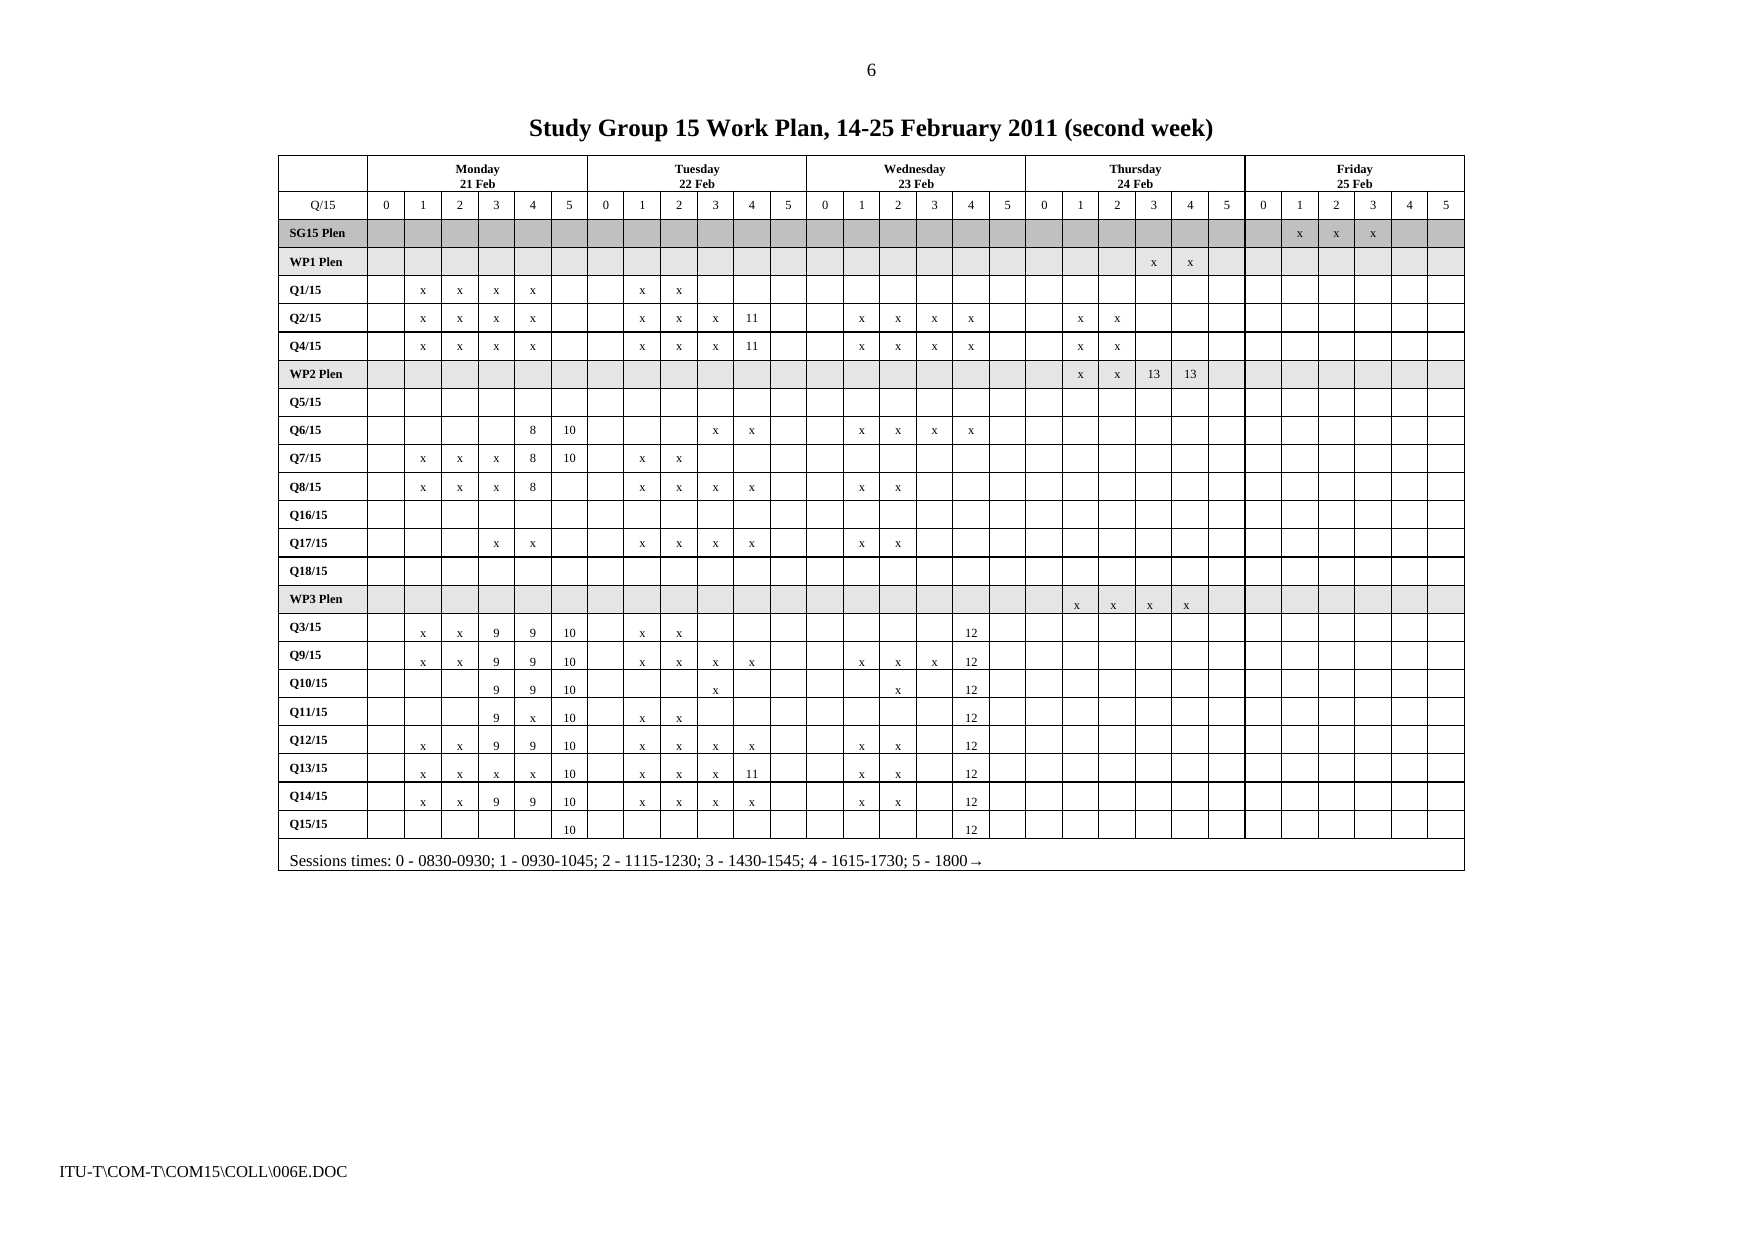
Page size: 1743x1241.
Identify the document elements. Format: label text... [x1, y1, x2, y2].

table_cell x [661, 473, 697, 500]
table_cell [1136, 726, 1171, 753]
table_cell [552, 501, 587, 528]
table_cell [698, 614, 733, 641]
table_cell [734, 445, 770, 472]
table_cell [1136, 276, 1171, 303]
table_cell x [844, 417, 879, 444]
table_cell [552, 558, 587, 584]
table_cell [1172, 614, 1208, 641]
table_cell x [442, 783, 478, 809]
table_cell [698, 558, 733, 584]
table_cell [588, 473, 623, 500]
table_cell [953, 558, 989, 584]
table_cell [917, 698, 952, 725]
table_cell [588, 220, 623, 247]
table_cell [1428, 670, 1464, 697]
table_cell [1282, 811, 1318, 838]
table_cell [1209, 558, 1244, 584]
table_cell x [624, 783, 660, 809]
table_cell [1282, 529, 1318, 556]
table_cell Q10/15 [279, 670, 367, 697]
table_cell [1063, 276, 1098, 303]
table_cell [880, 248, 916, 275]
table_cell [479, 558, 514, 584]
table_cell [368, 726, 404, 753]
table_cell [844, 361, 879, 388]
table_cell [368, 389, 404, 416]
table_cell [1026, 614, 1062, 641]
table_cell 3 [479, 192, 514, 219]
table_cell [1355, 501, 1391, 528]
table_cell 10 [552, 642, 587, 669]
table_cell [1246, 389, 1281, 416]
table_cell [1209, 754, 1244, 781]
table_cell [1319, 783, 1354, 809]
table_cell [990, 614, 1025, 641]
table_cell [1246, 811, 1281, 838]
table_cell [1136, 811, 1171, 838]
table_cell [1026, 726, 1062, 753]
table_cell [1172, 670, 1208, 697]
table_cell Q4/15 [279, 333, 367, 359]
table_cell [807, 783, 843, 809]
table_cell [844, 811, 879, 838]
table_cell x [953, 417, 989, 444]
table_cell [990, 558, 1025, 584]
table_cell x [880, 754, 916, 781]
table_cell [771, 642, 806, 669]
table_cell [1319, 333, 1354, 359]
table_cell x [917, 642, 952, 669]
table_cell [1428, 614, 1464, 641]
table_cell [1063, 698, 1098, 725]
table_cell [1392, 783, 1427, 809]
table_cell [1282, 558, 1318, 584]
table_cell [442, 361, 478, 388]
table_cell [771, 389, 806, 416]
table_cell x [734, 642, 770, 669]
table_cell [1282, 304, 1318, 331]
table_cell [953, 445, 989, 472]
table_cell [807, 642, 843, 669]
table_cell [624, 501, 660, 528]
table_cell [661, 248, 697, 275]
table_cell [1136, 304, 1171, 331]
table_cell [1099, 501, 1135, 528]
table_cell SG15 Plen [279, 220, 367, 247]
table_cell x [405, 726, 441, 753]
table_cell [1136, 642, 1171, 669]
table_cell [552, 361, 587, 388]
table_cell [1172, 501, 1208, 528]
table_cell x [844, 529, 879, 556]
table_cell 4 [1172, 192, 1208, 219]
table_cell 12 [953, 811, 989, 838]
table_cell x [624, 333, 660, 359]
table_cell [1209, 361, 1244, 388]
table_cell [917, 529, 952, 556]
table_cell [1136, 333, 1171, 359]
table_cell x [405, 614, 441, 641]
table_cell x [661, 642, 697, 669]
table_cell [734, 586, 770, 613]
table_cell [880, 614, 916, 641]
table_cell [1392, 501, 1427, 528]
table_cell [442, 529, 478, 556]
table_cell [807, 726, 843, 753]
table_cell [442, 558, 478, 584]
table_cell Q16/15 [279, 501, 367, 528]
table_cell [588, 333, 623, 359]
table_cell [1099, 614, 1135, 641]
table_cell [1428, 529, 1464, 556]
table_cell x [442, 473, 478, 500]
table_cell 9 [479, 642, 514, 669]
table_cell [990, 361, 1025, 388]
table_cell [771, 276, 806, 303]
table_cell [405, 389, 441, 416]
table_cell [368, 558, 404, 584]
table_cell x [405, 473, 441, 500]
table_cell 12 [953, 726, 989, 753]
table_cell [734, 614, 770, 641]
table_cell [807, 333, 843, 359]
table_cell [1282, 670, 1318, 697]
table_cell [771, 220, 806, 247]
table_cell [1172, 220, 1208, 247]
table_cell [880, 558, 916, 584]
table_cell [1136, 445, 1171, 472]
table_cell Q1/15 [279, 276, 367, 303]
table_cell [1136, 220, 1171, 247]
table_cell WP2 Plen [279, 361, 367, 388]
table_cell [990, 670, 1025, 697]
table_cell Q12/15 [279, 726, 367, 753]
table_cell 10 [552, 726, 587, 753]
table_cell [1319, 276, 1354, 303]
table_cell [1428, 276, 1464, 303]
table_cell [1209, 333, 1244, 359]
table_cell [734, 220, 770, 247]
table_cell [479, 586, 514, 613]
table_cell [1282, 417, 1318, 444]
table_cell [953, 586, 989, 613]
table_cell [661, 417, 697, 444]
table_cell [1428, 473, 1464, 500]
table_cell 1 [624, 192, 660, 219]
table_cell x [1063, 586, 1098, 613]
table_cell 1 [405, 192, 441, 219]
table_cell [1099, 698, 1135, 725]
table_cell x [405, 445, 441, 472]
table_cell [1319, 361, 1354, 388]
table_cell [515, 389, 551, 416]
table_cell [1355, 445, 1391, 472]
table_cell [1319, 698, 1354, 725]
table_cell [844, 614, 879, 641]
table_cell [1428, 445, 1464, 472]
table_cell 12 [953, 698, 989, 725]
table_cell [1319, 445, 1354, 472]
table_cell [1136, 670, 1171, 697]
table_cell 1 [1282, 192, 1318, 219]
table_cell [698, 220, 733, 247]
table_cell [1099, 389, 1135, 416]
table_cell 8 [515, 445, 551, 472]
table_cell [588, 389, 623, 416]
table_cell [1392, 614, 1427, 641]
table_cell x [661, 304, 697, 331]
table_cell [588, 670, 623, 697]
table_cell [588, 811, 623, 838]
table_cell [368, 783, 404, 809]
table_cell Q11/15 [279, 698, 367, 725]
table_cell x [661, 529, 697, 556]
table_cell x [661, 276, 697, 303]
table_cell x [624, 445, 660, 472]
table_cell 9 [515, 642, 551, 669]
table_cell x [734, 529, 770, 556]
table_cell [1355, 754, 1391, 781]
table_cell [405, 811, 441, 838]
table_cell [1428, 220, 1464, 247]
table_cell [1026, 248, 1062, 275]
table_cell [1282, 698, 1318, 725]
table_cell [1355, 473, 1391, 500]
table_cell [1099, 473, 1135, 500]
table_cell [588, 726, 623, 753]
table_cell [1319, 754, 1354, 781]
table_cell [771, 445, 806, 472]
table_cell [624, 417, 660, 444]
table_cell 10 [552, 754, 587, 781]
table_cell [1026, 304, 1062, 331]
table_cell x [698, 783, 733, 809]
table_cell [1282, 754, 1318, 781]
table_cell [807, 361, 843, 388]
table_cell 4 [515, 192, 551, 219]
table_cell [479, 501, 514, 528]
table_header Tuesday 22 Feb [588, 156, 806, 191]
table_cell [807, 473, 843, 500]
table_cell [1026, 501, 1062, 528]
table_cell 9 [479, 783, 514, 809]
table_cell [1026, 473, 1062, 500]
table_cell [1246, 783, 1281, 809]
table_cell [771, 586, 806, 613]
table_cell 3 [1136, 192, 1171, 219]
table_cell x [880, 670, 916, 697]
table_cell [1355, 614, 1391, 641]
table_cell [368, 248, 404, 275]
table_cell x [953, 304, 989, 331]
table_cell [1209, 698, 1244, 725]
table_cell [990, 783, 1025, 809]
table_cell [1099, 726, 1135, 753]
table_cell [588, 501, 623, 528]
table_cell [1172, 304, 1208, 331]
table_cell [1282, 361, 1318, 388]
table_cell [368, 614, 404, 641]
table_cell [405, 529, 441, 556]
table_cell 4 [953, 192, 989, 219]
table_cell x [880, 333, 916, 359]
table_cell [917, 754, 952, 781]
table_cell [588, 445, 623, 472]
table_cell [368, 811, 404, 838]
table_cell x [442, 642, 478, 669]
table_cell [1392, 698, 1427, 725]
table_cell [405, 361, 441, 388]
table_cell [771, 558, 806, 584]
table_cell [588, 698, 623, 725]
table_cell [405, 417, 441, 444]
table_cell [990, 754, 1025, 781]
table_cell x [624, 698, 660, 725]
table_cell [1209, 389, 1244, 416]
table_cell [588, 783, 623, 809]
table_cell [1355, 558, 1391, 584]
table_cell [552, 529, 587, 556]
table_cell Sessions times: 0 - 0830-0930; 1 - 0930-1045; 2 - 1115-1230; 3 - 1430-1545; 4 - 1615-1730; 5 - 1800→ [279, 839, 1464, 870]
table_cell [624, 248, 660, 275]
table_cell x [698, 473, 733, 500]
table_cell [1246, 754, 1281, 781]
table_cell [624, 361, 660, 388]
table_cell x [624, 754, 660, 781]
table_cell [1099, 670, 1135, 697]
table_cell [1319, 811, 1354, 838]
table_cell [771, 248, 806, 275]
table_cell 4 [1392, 192, 1427, 219]
table_cell [1063, 501, 1098, 528]
table_cell [1172, 811, 1208, 838]
table_cell x [405, 783, 441, 809]
table_cell x [880, 529, 916, 556]
table_cell [1099, 754, 1135, 781]
table_cell x [1099, 333, 1135, 359]
table_cell [1209, 586, 1244, 613]
table_cell x [698, 417, 733, 444]
table_cell [368, 304, 404, 331]
table_cell [479, 361, 514, 388]
table_cell x [1099, 304, 1135, 331]
table_cell [698, 811, 733, 838]
table_cell [661, 558, 697, 584]
table_cell [1063, 389, 1098, 416]
table_cell [698, 586, 733, 613]
table_cell [698, 248, 733, 275]
table_cell [368, 445, 404, 472]
table_cell [1355, 811, 1391, 838]
table_cell [368, 220, 404, 247]
table_cell [807, 501, 843, 528]
table_cell [442, 417, 478, 444]
table_cell [880, 361, 916, 388]
table_cell [1026, 529, 1062, 556]
table_cell 2 [880, 192, 916, 219]
table_cell [1355, 586, 1391, 613]
table_cell [1063, 614, 1098, 641]
table_cell [698, 698, 733, 725]
table_cell [917, 276, 952, 303]
table_cell [807, 276, 843, 303]
table_cell [1355, 304, 1391, 331]
table_cell [734, 558, 770, 584]
table_cell [698, 501, 733, 528]
table_cell x [405, 754, 441, 781]
table_cell [1428, 304, 1464, 331]
table_cell [771, 726, 806, 753]
table_cell 2 [1099, 192, 1135, 219]
table_cell 5 [1428, 192, 1464, 219]
table_cell x [442, 333, 478, 359]
table_cell 12 [953, 614, 989, 641]
table_cell x [661, 614, 697, 641]
table_cell [771, 754, 806, 781]
table_cell 9 [515, 783, 551, 809]
table_cell [771, 698, 806, 725]
table_cell [1099, 642, 1135, 669]
table_cell [442, 586, 478, 613]
table_cell x [515, 754, 551, 781]
table_cell [1063, 248, 1098, 275]
table_cell [1136, 417, 1171, 444]
table_cell Q/15 [279, 192, 367, 219]
table_cell [990, 642, 1025, 669]
table_cell [1172, 333, 1208, 359]
table_cell [552, 220, 587, 247]
table_cell [1392, 754, 1427, 781]
table_cell [953, 361, 989, 388]
table_cell [1099, 445, 1135, 472]
table_cell [515, 558, 551, 584]
table_cell x [624, 304, 660, 331]
table_cell [1136, 389, 1171, 416]
table_cell [1282, 445, 1318, 472]
table_cell [1209, 642, 1244, 669]
table_cell [698, 361, 733, 388]
table_cell [1428, 642, 1464, 669]
table_cell [1246, 670, 1281, 697]
table_cell [1282, 389, 1318, 416]
table_cell [1063, 445, 1098, 472]
table_cell [1099, 220, 1135, 247]
table_cell x [953, 333, 989, 359]
table_cell [1246, 220, 1281, 247]
table_cell [1246, 614, 1281, 641]
table_cell 12 [953, 754, 989, 781]
table_header Thursday 24 Feb [1026, 156, 1244, 191]
table_cell [1392, 811, 1427, 838]
table_cell 0 [588, 192, 623, 219]
table_cell x [698, 670, 733, 697]
table_cell [368, 642, 404, 669]
table_cell [917, 783, 952, 809]
table_cell [917, 558, 952, 584]
table_header Friday 25 Feb [1246, 156, 1464, 191]
table_cell 13 [1136, 361, 1171, 388]
table_cell [442, 389, 478, 416]
table_cell x [624, 642, 660, 669]
table_cell [1246, 473, 1281, 500]
table_cell [807, 248, 843, 275]
table_cell x [515, 304, 551, 331]
table_cell [734, 248, 770, 275]
table_cell Q18/15 [279, 558, 367, 584]
table_cell [1392, 726, 1427, 753]
table_cell [990, 304, 1025, 331]
table_cell [1099, 529, 1135, 556]
table_cell x [442, 754, 478, 781]
table_cell [1026, 333, 1062, 359]
table_cell x [734, 473, 770, 500]
table_cell Q7/15 [279, 445, 367, 472]
table_cell [953, 220, 989, 247]
table_cell [1063, 417, 1098, 444]
table_cell 5 [552, 192, 587, 219]
table_cell x [734, 417, 770, 444]
table_cell [442, 248, 478, 275]
table_cell [917, 220, 952, 247]
table_cell [368, 754, 404, 781]
table_cell 3 [917, 192, 952, 219]
table_cell [1319, 614, 1354, 641]
table_cell [1246, 333, 1281, 359]
table_cell [515, 586, 551, 613]
table_cell Q14/15 [279, 783, 367, 809]
table_cell [661, 586, 697, 613]
table_cell [405, 670, 441, 697]
table_cell 9 [515, 614, 551, 641]
table_cell [588, 529, 623, 556]
table_cell [844, 586, 879, 613]
table_cell [479, 811, 514, 838]
table_cell [1209, 614, 1244, 641]
table_cell [1282, 586, 1318, 613]
table_cell 11 [734, 754, 770, 781]
table_cell x [844, 333, 879, 359]
table_cell x [624, 473, 660, 500]
table_cell [1136, 754, 1171, 781]
table_cell [479, 220, 514, 247]
table_cell [1063, 811, 1098, 838]
table_cell [405, 558, 441, 584]
table_cell [1209, 417, 1244, 444]
table_cell [1355, 389, 1391, 416]
table_cell [990, 726, 1025, 753]
table_cell [1428, 501, 1464, 528]
table_cell [1172, 445, 1208, 472]
table_cell [1172, 558, 1208, 584]
table_cell [552, 304, 587, 331]
table_cell [1172, 529, 1208, 556]
table_cell [1026, 783, 1062, 809]
table_cell [844, 276, 879, 303]
table_cell [1428, 586, 1464, 613]
table_cell [1428, 248, 1464, 275]
table_cell [1246, 586, 1281, 613]
table_cell [1392, 304, 1427, 331]
table_cell [442, 698, 478, 725]
table_cell [990, 586, 1025, 613]
table_cell 0 [807, 192, 843, 219]
table_cell [515, 248, 551, 275]
table_cell [588, 586, 623, 613]
table_cell [1392, 558, 1427, 584]
table_cell [588, 558, 623, 584]
table_cell [1026, 670, 1062, 697]
table_cell [771, 473, 806, 500]
table_cell [1026, 361, 1062, 388]
table_cell Q15/15 [279, 811, 367, 838]
table_cell Q8/15 [279, 473, 367, 500]
table_cell [953, 248, 989, 275]
table_cell [917, 501, 952, 528]
table_cell [807, 529, 843, 556]
table_cell 3 [1355, 192, 1391, 219]
table_cell [1099, 248, 1135, 275]
table_cell [1282, 333, 1318, 359]
table_cell [1099, 417, 1135, 444]
table_cell [1392, 361, 1427, 388]
table_cell [807, 586, 843, 613]
table_cell [1355, 783, 1391, 809]
table_cell [844, 698, 879, 725]
table_cell [1282, 642, 1318, 669]
table_cell [661, 811, 697, 838]
table_cell x [844, 783, 879, 809]
table_cell [990, 529, 1025, 556]
table_cell [1246, 276, 1281, 303]
table_cell [880, 220, 916, 247]
table_cell [807, 558, 843, 584]
table_cell x [734, 783, 770, 809]
table_cell [552, 333, 587, 359]
table_cell [734, 811, 770, 838]
table_cell x [844, 473, 879, 500]
table_cell x [844, 304, 879, 331]
table_cell [479, 417, 514, 444]
table_cell x [442, 276, 478, 303]
table_cell x [661, 333, 697, 359]
table_cell [588, 754, 623, 781]
table_cell x [479, 445, 514, 472]
table_cell 11 [734, 304, 770, 331]
table_cell 9 [479, 726, 514, 753]
table_cell [661, 670, 697, 697]
table_cell [917, 445, 952, 472]
table_cell x [624, 614, 660, 641]
table_cell [1319, 501, 1354, 528]
table_cell [1392, 670, 1427, 697]
table_cell x [405, 642, 441, 669]
table_cell 8 [515, 473, 551, 500]
table_cell x [479, 276, 514, 303]
table_cell [1172, 726, 1208, 753]
table_cell [990, 811, 1025, 838]
table_cell 5 [990, 192, 1025, 219]
table_cell [1319, 248, 1354, 275]
table_cell [1099, 811, 1135, 838]
table_cell [1246, 726, 1281, 753]
table_cell 8 [515, 417, 551, 444]
table_cell WP1 Plen [279, 248, 367, 275]
table_cell [917, 726, 952, 753]
table_cell [1428, 417, 1464, 444]
table_cell [515, 811, 551, 838]
table_cell [1099, 783, 1135, 809]
table_cell x [698, 529, 733, 556]
table_cell [1282, 614, 1318, 641]
table_cell [1246, 558, 1281, 584]
table_cell [953, 529, 989, 556]
table_cell [1136, 698, 1171, 725]
table_cell x [880, 726, 916, 753]
table_cell [917, 473, 952, 500]
table_cell [1282, 726, 1318, 753]
table_cell [552, 248, 587, 275]
table_cell [405, 248, 441, 275]
table_cell 11 [734, 333, 770, 359]
table_cell x [479, 754, 514, 781]
table_cell [1246, 248, 1281, 275]
table_cell 9 [479, 614, 514, 641]
table_cell x [515, 276, 551, 303]
table_cell x [661, 754, 697, 781]
table_cell 12 [953, 670, 989, 697]
table_cell [1026, 698, 1062, 725]
table_cell 2 [442, 192, 478, 219]
table_cell [844, 501, 879, 528]
table_cell x [917, 333, 952, 359]
table_cell [1319, 642, 1354, 669]
table_cell [1319, 670, 1354, 697]
table_cell [624, 586, 660, 613]
table_cell x [442, 445, 478, 472]
table_cell x [844, 642, 879, 669]
table_cell Q13/15 [279, 754, 367, 781]
table_cell x [1136, 248, 1171, 275]
table_cell [552, 276, 587, 303]
table_cell x [1063, 333, 1098, 359]
table_cell [1319, 473, 1354, 500]
table_cell [1246, 361, 1281, 388]
table_cell 0 [1246, 192, 1281, 219]
table_cell [698, 276, 733, 303]
table_cell [698, 445, 733, 472]
table_cell 5 [1209, 192, 1244, 219]
table_cell [1099, 558, 1135, 584]
table_cell [442, 670, 478, 697]
table_cell [1428, 558, 1464, 584]
title Study Group 15 Work Plan, 14-25 February 2011 (second week) [59, 113, 1683, 142]
table_cell [1246, 698, 1281, 725]
table_cell [1172, 389, 1208, 416]
table_cell [1428, 333, 1464, 359]
table_cell x [1282, 220, 1318, 247]
table_cell [880, 698, 916, 725]
table_cell x [405, 276, 441, 303]
table_cell [1026, 811, 1062, 838]
table_cell [588, 248, 623, 275]
table_cell [368, 417, 404, 444]
table_cell [990, 389, 1025, 416]
table_cell x [844, 754, 879, 781]
table_cell [1319, 586, 1354, 613]
table_cell [1282, 783, 1318, 809]
table_cell [1355, 529, 1391, 556]
table_cell [1136, 529, 1171, 556]
table_cell x [880, 417, 916, 444]
table_cell [661, 389, 697, 416]
table_cell [1209, 783, 1244, 809]
table_cell [1355, 361, 1391, 388]
table_cell [1026, 276, 1062, 303]
table_cell [368, 529, 404, 556]
table_cell [1355, 670, 1391, 697]
table_cell [1392, 586, 1427, 613]
table_cell [917, 614, 952, 641]
table_cell [1428, 389, 1464, 416]
table_cell [515, 220, 551, 247]
table_cell [1026, 586, 1062, 613]
table_cell [1392, 248, 1427, 275]
table_cell [1026, 220, 1062, 247]
table_cell [771, 614, 806, 641]
table_cell 10 [552, 614, 587, 641]
table_cell [917, 248, 952, 275]
table_cell [515, 361, 551, 388]
table_cell [1172, 473, 1208, 500]
table_cell 10 [552, 417, 587, 444]
table_cell [1355, 642, 1391, 669]
table_cell x [442, 726, 478, 753]
table_cell [1392, 417, 1427, 444]
table_cell x [698, 642, 733, 669]
table_cell x [405, 333, 441, 359]
table_cell x [698, 726, 733, 753]
table_cell [588, 276, 623, 303]
table_cell [1428, 811, 1464, 838]
table_cell Q17/15 [279, 529, 367, 556]
table_cell [661, 361, 697, 388]
table_cell 5 [771, 192, 806, 219]
table_cell [771, 529, 806, 556]
table_cell 10 [552, 698, 587, 725]
table_cell [1026, 754, 1062, 781]
table_cell 2 [1319, 192, 1354, 219]
table_cell [1428, 754, 1464, 781]
table_cell [1063, 529, 1098, 556]
table_cell x [405, 304, 441, 331]
table_cell x [515, 529, 551, 556]
table_cell [771, 670, 806, 697]
table_cell 9 [479, 670, 514, 697]
table_cell Q9/15 [279, 642, 367, 669]
table_cell x [479, 333, 514, 359]
table_cell [368, 333, 404, 359]
table_cell 10 [552, 445, 587, 472]
table_cell [771, 304, 806, 331]
table_cell [1392, 333, 1427, 359]
table_cell [1282, 473, 1318, 500]
table_cell [1319, 389, 1354, 416]
table_cell [734, 276, 770, 303]
table_cell 1 [844, 192, 879, 219]
table_cell 2 [661, 192, 697, 219]
table_cell x [1172, 248, 1208, 275]
table_cell x [479, 529, 514, 556]
table_cell [1428, 361, 1464, 388]
table_cell [1355, 726, 1391, 753]
table_cell [1355, 333, 1391, 359]
table_cell x [1355, 220, 1391, 247]
table_cell x [880, 304, 916, 331]
table_cell [807, 614, 843, 641]
table_cell [405, 586, 441, 613]
table_cell [588, 614, 623, 641]
table_cell 1 [1063, 192, 1098, 219]
table_header Monday 21 Feb [368, 156, 587, 191]
table_cell [624, 670, 660, 697]
table_cell [442, 501, 478, 528]
table_cell [1282, 276, 1318, 303]
table_cell [990, 501, 1025, 528]
table_cell [953, 501, 989, 528]
table_cell x [479, 473, 514, 500]
table_cell x [1099, 361, 1135, 388]
table_cell x [1063, 304, 1098, 331]
table_cell [368, 276, 404, 303]
table_cell 3 [698, 192, 733, 219]
table_cell [844, 670, 879, 697]
table_cell [880, 389, 916, 416]
table_cell Q5/15 [279, 389, 367, 416]
table_cell [953, 473, 989, 500]
table_cell [1136, 558, 1171, 584]
table_cell [734, 501, 770, 528]
table_cell [917, 361, 952, 388]
table_cell x [1319, 220, 1354, 247]
table_cell [442, 220, 478, 247]
table_cell [1026, 642, 1062, 669]
table_cell [368, 501, 404, 528]
table_cell [1246, 529, 1281, 556]
table_cell [807, 698, 843, 725]
table_header [279, 156, 367, 191]
table_cell [552, 473, 587, 500]
table_cell [1392, 529, 1427, 556]
table_cell [1428, 698, 1464, 725]
table_cell x [917, 304, 952, 331]
table_cell [990, 333, 1025, 359]
table_cell [880, 586, 916, 613]
table_cell [807, 304, 843, 331]
table_cell [807, 417, 843, 444]
table_cell [734, 361, 770, 388]
table_cell [1355, 276, 1391, 303]
table_cell 4 [734, 192, 770, 219]
table_cell [1063, 473, 1098, 500]
table_cell [734, 389, 770, 416]
table_cell [844, 248, 879, 275]
table_cell [807, 754, 843, 781]
table_cell [1355, 248, 1391, 275]
table_cell [917, 586, 952, 613]
table_cell [990, 220, 1025, 247]
table_cell 10 [552, 670, 587, 697]
table_cell [1246, 501, 1281, 528]
table_cell [1026, 445, 1062, 472]
table_cell [771, 501, 806, 528]
table_cell [588, 361, 623, 388]
table_cell [990, 698, 1025, 725]
table_cell Q2/15 [279, 304, 367, 331]
table_cell [807, 670, 843, 697]
table_cell [698, 389, 733, 416]
table_cell [624, 389, 660, 416]
table_cell [1172, 642, 1208, 669]
table_cell [405, 220, 441, 247]
table_cell [1209, 445, 1244, 472]
table_cell WP3 Plen [279, 586, 367, 613]
table_cell x [661, 783, 697, 809]
table_cell [1209, 670, 1244, 697]
table_cell [661, 220, 697, 247]
table_cell [734, 670, 770, 697]
table_cell [1246, 445, 1281, 472]
table_cell [405, 501, 441, 528]
table_cell [368, 361, 404, 388]
table_cell [1172, 698, 1208, 725]
table_cell [1209, 304, 1244, 331]
table_cell x [1063, 361, 1098, 388]
table_cell x [661, 445, 697, 472]
table_cell [844, 220, 879, 247]
table_header Wednesday 23 Feb [807, 156, 1025, 191]
table_cell [771, 333, 806, 359]
table_cell [1392, 445, 1427, 472]
table_cell x [515, 333, 551, 359]
table_cell x [917, 417, 952, 444]
table_cell [588, 417, 623, 444]
table_cell [1282, 248, 1318, 275]
table_cell [1209, 811, 1244, 838]
table_cell x [479, 304, 514, 331]
table_cell [479, 248, 514, 275]
table_cell x [624, 529, 660, 556]
table_cell x [624, 276, 660, 303]
table_cell [771, 811, 806, 838]
table_cell [624, 220, 660, 247]
table_cell 13 [1172, 361, 1208, 388]
table_cell [1355, 698, 1391, 725]
table_cell x [844, 726, 879, 753]
table_cell [368, 698, 404, 725]
table_cell [1209, 529, 1244, 556]
table_cell x [515, 698, 551, 725]
table_cell [1099, 276, 1135, 303]
table_cell [880, 811, 916, 838]
table_cell [990, 445, 1025, 472]
table_cell x [880, 642, 916, 669]
table_cell [1392, 276, 1427, 303]
table_cell [807, 220, 843, 247]
table_cell [1136, 473, 1171, 500]
table_cell 12 [953, 783, 989, 809]
table_cell [1136, 614, 1171, 641]
table_cell [807, 389, 843, 416]
table_cell [1172, 783, 1208, 809]
table_cell [990, 248, 1025, 275]
table_cell [734, 698, 770, 725]
table_cell [771, 783, 806, 809]
table_cell [1063, 783, 1098, 809]
table_cell [1282, 501, 1318, 528]
table_cell [1355, 417, 1391, 444]
table_cell 9 [515, 726, 551, 753]
table_cell [1209, 276, 1244, 303]
table_cell [917, 811, 952, 838]
table_cell [588, 642, 623, 669]
table_cell 9 [515, 670, 551, 697]
table_cell [1319, 529, 1354, 556]
table_cell [844, 445, 879, 472]
table_cell [1209, 473, 1244, 500]
table_cell [624, 558, 660, 584]
table_cell [807, 445, 843, 472]
table_cell Q3/15 [279, 614, 367, 641]
table_cell [880, 501, 916, 528]
table_cell [624, 811, 660, 838]
table_cell [515, 501, 551, 528]
table_cell [880, 445, 916, 472]
table_cell [552, 389, 587, 416]
table_cell [1246, 642, 1281, 669]
table_cell [1319, 558, 1354, 584]
table_cell x [1136, 586, 1171, 613]
table_cell [844, 558, 879, 584]
table_cell [1172, 417, 1208, 444]
table_cell x [698, 333, 733, 359]
table_cell [552, 586, 587, 613]
table_cell [953, 389, 989, 416]
table_cell [661, 501, 697, 528]
table_cell x [880, 783, 916, 809]
table_cell [771, 417, 806, 444]
table_cell 10 [552, 811, 587, 838]
table_cell [588, 304, 623, 331]
table_cell x [442, 304, 478, 331]
table_cell [1209, 248, 1244, 275]
table_cell 9 [479, 698, 514, 725]
table_cell [1209, 501, 1244, 528]
table_cell [1392, 473, 1427, 500]
table_cell Q6/15 [279, 417, 367, 444]
table_cell [880, 276, 916, 303]
table_cell [953, 276, 989, 303]
table_cell [1063, 726, 1098, 753]
table_cell [1392, 220, 1427, 247]
table_cell [1428, 783, 1464, 809]
table_cell x [1172, 586, 1208, 613]
table_cell [990, 276, 1025, 303]
table_cell [479, 389, 514, 416]
table_cell [1319, 726, 1354, 753]
table_cell [1026, 417, 1062, 444]
table_cell [917, 670, 952, 697]
table_cell [1063, 642, 1098, 669]
table_cell [1392, 389, 1427, 416]
table_cell [917, 389, 952, 416]
table_cell [1428, 726, 1464, 753]
table_cell [1063, 754, 1098, 781]
table_cell x [661, 726, 697, 753]
table_cell [1172, 276, 1208, 303]
table_cell x [734, 726, 770, 753]
table_cell 10 [552, 783, 587, 809]
table_cell [807, 811, 843, 838]
table_cell [990, 473, 1025, 500]
table_cell x [1099, 586, 1135, 613]
table_cell [1209, 220, 1244, 247]
table_cell [1136, 501, 1171, 528]
table_cell 0 [368, 192, 404, 219]
table_cell [1063, 670, 1098, 697]
table_cell [1209, 726, 1244, 753]
table_cell x [624, 726, 660, 753]
table_cell [368, 670, 404, 697]
table_cell x [442, 614, 478, 641]
table_cell [1172, 754, 1208, 781]
table_cell [1319, 304, 1354, 331]
table_cell [1063, 220, 1098, 247]
table_cell [1319, 417, 1354, 444]
table_cell [368, 473, 404, 500]
table_cell [844, 389, 879, 416]
table_cell [771, 361, 806, 388]
table_cell x [880, 473, 916, 500]
table_cell [1063, 558, 1098, 584]
table_cell [442, 811, 478, 838]
table_cell [1026, 389, 1062, 416]
table_cell x [698, 304, 733, 331]
table_cell [990, 417, 1025, 444]
table_cell [1136, 783, 1171, 809]
table_cell 0 [1026, 192, 1062, 219]
table_cell x [698, 754, 733, 781]
table_cell [1246, 417, 1281, 444]
table_cell x [661, 698, 697, 725]
table_cell [1026, 558, 1062, 584]
table_cell [368, 586, 404, 613]
table_cell [405, 698, 441, 725]
table_cell [1246, 304, 1281, 331]
table_cell [1392, 642, 1427, 669]
table_cell 12 [953, 642, 989, 669]
